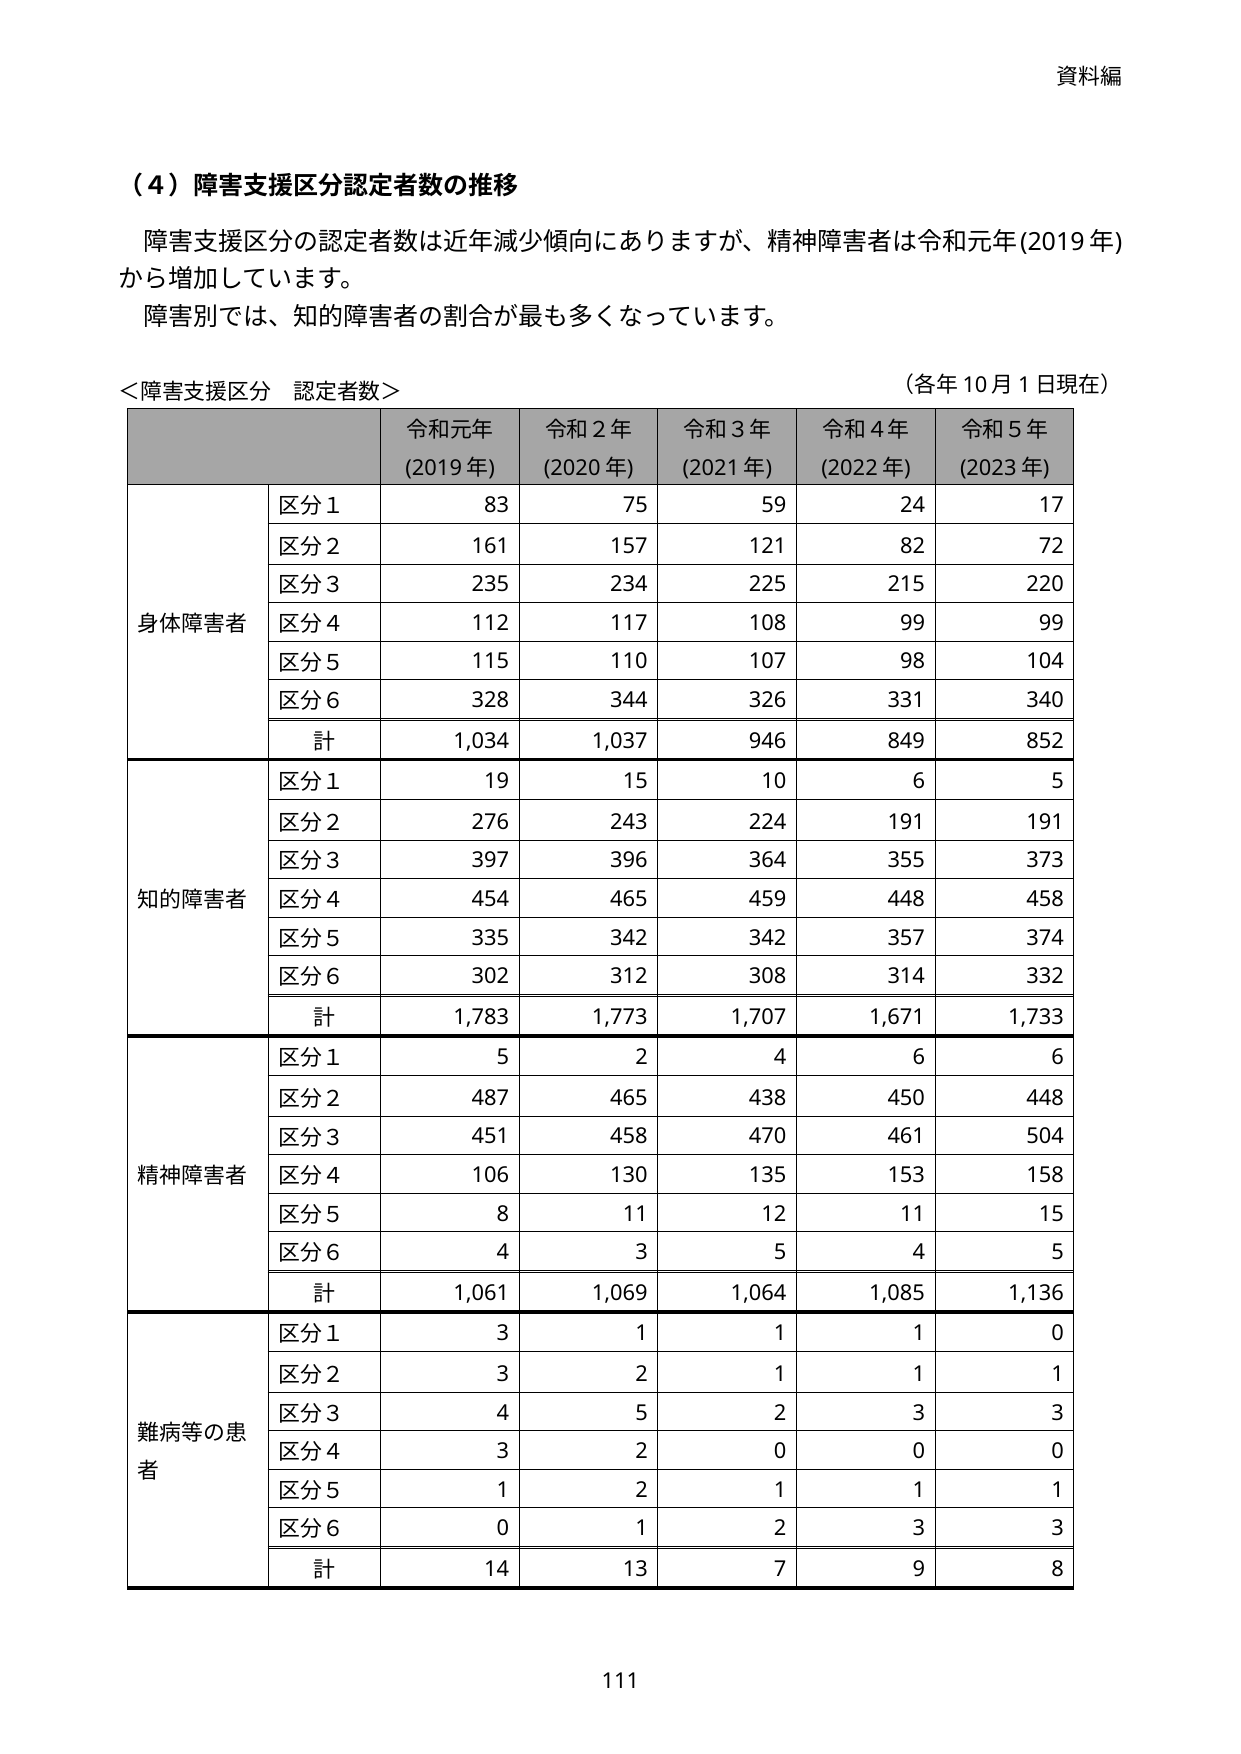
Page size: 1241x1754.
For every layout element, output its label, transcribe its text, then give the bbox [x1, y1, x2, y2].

table_cell 1 [797, 1314, 935, 1351]
table_cell 157 [520, 524, 657, 563]
table_cell 15 [936, 1194, 1073, 1231]
table_cell 区分２ [269, 800, 380, 839]
table_cell 5 [520, 1393, 657, 1430]
table_cell 1,783 [381, 997, 519, 1034]
table_cell 340 [936, 680, 1073, 718]
table_cell 454 [381, 879, 519, 917]
table_cell 397 [381, 841, 519, 878]
table_cell 99 [936, 603, 1073, 641]
table_cell 158 [936, 1155, 1073, 1193]
table_cell 326 [658, 680, 796, 718]
table_cell 精神障害者 [128, 1038, 268, 1310]
table_cell 区分５ [269, 1470, 380, 1507]
table_cell 3 [936, 1508, 1073, 1546]
table_cell 身体障害者 [128, 485, 268, 758]
table_cell 3 [936, 1393, 1073, 1430]
table_cell 15 [520, 761, 657, 799]
table_cell 6 [797, 1038, 935, 1075]
table_cell 計 [269, 1273, 380, 1310]
table_cell 0 [381, 1508, 519, 1546]
table_cell 区分２ [269, 1352, 380, 1392]
table_cell 153 [797, 1155, 935, 1193]
table_cell 1 [658, 1470, 796, 1507]
table_cell 2 [520, 1470, 657, 1507]
table_cell 4 [797, 1232, 935, 1270]
table_cell 区分３ [269, 1393, 380, 1430]
table_cell 区分６ [269, 956, 380, 994]
table_cell 396 [520, 841, 657, 878]
table_cell 5 [936, 761, 1073, 799]
table_cell 106 [381, 1155, 519, 1193]
table_cell 17 [936, 485, 1073, 523]
table_cell 1 [797, 1352, 935, 1392]
table_cell 357 [797, 918, 935, 955]
table_cell 1 [520, 1508, 657, 1546]
table_cell 12 [658, 1194, 796, 1231]
table_cell 5 [381, 1038, 519, 1075]
table_cell 448 [797, 879, 935, 917]
table_cell 235 [381, 565, 519, 602]
table_cell 1,136 [936, 1273, 1073, 1310]
table_cell 191 [936, 800, 1073, 839]
table_cell 312 [520, 956, 657, 994]
table_cell 135 [658, 1155, 796, 1193]
table_cell 59 [658, 485, 796, 523]
table_cell 364 [658, 841, 796, 878]
table_header [128, 409, 380, 484]
table_cell 知的障害者 [128, 761, 268, 1034]
table_cell 区分５ [269, 918, 380, 955]
table_cell 1 [936, 1352, 1073, 1392]
table_cell 1 [797, 1470, 935, 1507]
table_header 令和２年 (2020年) [520, 409, 657, 484]
table_cell 302 [381, 956, 519, 994]
table_cell 1,037 [520, 721, 657, 758]
table_cell 504 [936, 1117, 1073, 1154]
table_cell 276 [381, 800, 519, 839]
table_cell 5 [658, 1232, 796, 1270]
table_cell 2 [658, 1393, 796, 1430]
text ＜障害支援区分 認定者数＞ [118, 371, 1122, 408]
table_cell 3 [381, 1352, 519, 1392]
table_cell 374 [936, 918, 1073, 955]
text 障害別では、知的障害者の割合が最も多くなっています。 [118, 296, 1122, 333]
table_cell 0 [936, 1314, 1073, 1351]
table_cell 487 [381, 1076, 519, 1116]
table_cell 1,061 [381, 1273, 519, 1310]
table_cell 328 [381, 680, 519, 718]
table_cell 区分４ [269, 603, 380, 641]
table_cell 1,069 [520, 1273, 657, 1310]
text （４）障害支援区分認定者数の推移 [118, 164, 1122, 202]
table_cell 243 [520, 800, 657, 839]
table_cell 区分５ [269, 642, 380, 679]
table_cell 458 [520, 1117, 657, 1154]
table_cell 234 [520, 565, 657, 602]
table_cell 1,773 [520, 997, 657, 1034]
table_cell 4 [658, 1038, 796, 1075]
table_cell 4 [381, 1393, 519, 1430]
table_cell 区分２ [269, 1076, 380, 1116]
table_cell 6 [797, 761, 935, 799]
table_cell 区分６ [269, 680, 380, 718]
table_cell 9 [797, 1549, 935, 1586]
table_cell 8 [936, 1549, 1073, 1586]
table_cell 区分２ [269, 524, 380, 563]
table_cell 461 [797, 1117, 935, 1154]
table_cell 区分６ [269, 1508, 380, 1546]
table_cell 11 [520, 1194, 657, 1231]
table_cell 224 [658, 800, 796, 839]
table_cell 1,707 [658, 997, 796, 1034]
table_cell 区分６ [269, 1232, 380, 1270]
table_cell 308 [658, 956, 796, 994]
table_cell 342 [520, 918, 657, 955]
table_cell 342 [658, 918, 796, 955]
table_cell 225 [658, 565, 796, 602]
table_cell 2 [520, 1038, 657, 1075]
table_cell 1 [520, 1314, 657, 1351]
table_cell 99 [797, 603, 935, 641]
table_header 令和５年 (2023年) [936, 409, 1073, 484]
table_cell 区分３ [269, 1117, 380, 1154]
table_cell 難病等の患者 [128, 1314, 268, 1586]
table_cell 24 [797, 485, 935, 523]
table_cell 1,671 [797, 997, 935, 1034]
table_cell 332 [936, 956, 1073, 994]
table_cell 1 [658, 1352, 796, 1392]
table_header 令和３年 (2021年) [658, 409, 796, 484]
table_cell 区分５ [269, 1194, 380, 1231]
table_cell 14 [381, 1549, 519, 1586]
table_cell 82 [797, 524, 935, 563]
table_cell 3 [520, 1232, 657, 1270]
table_cell 107 [658, 642, 796, 679]
table_cell 2 [520, 1352, 657, 1392]
table_cell 98 [797, 642, 935, 679]
table_cell 1 [381, 1470, 519, 1507]
table_cell 7 [658, 1549, 796, 1586]
table_cell 5 [936, 1232, 1073, 1270]
table_cell 13 [520, 1549, 657, 1586]
table_cell 区分４ [269, 1431, 380, 1469]
table_cell 19 [381, 761, 519, 799]
table_cell 465 [520, 879, 657, 917]
table_cell 355 [797, 841, 935, 878]
table_cell 373 [936, 841, 1073, 878]
text 障害支援区分の認定者数は近年減少傾向にありますが、精神障害者は令和元年(2019年)から増加しています。 [118, 221, 1122, 296]
table_cell 区分１ [269, 1038, 380, 1075]
table_cell 946 [658, 721, 796, 758]
table_cell 121 [658, 524, 796, 563]
table_cell 0 [797, 1431, 935, 1469]
table_cell 3 [797, 1393, 935, 1430]
table_cell 220 [936, 565, 1073, 602]
table_cell 108 [658, 603, 796, 641]
table_cell 161 [381, 524, 519, 563]
table_cell 計 [269, 997, 380, 1034]
table_cell 区分１ [269, 761, 380, 799]
table_cell 0 [658, 1431, 796, 1469]
table_cell 3 [381, 1314, 519, 1351]
table_cell 130 [520, 1155, 657, 1193]
table_cell 1,064 [658, 1273, 796, 1310]
table_cell 8 [381, 1194, 519, 1231]
table_cell 470 [658, 1117, 796, 1154]
table_cell 448 [936, 1076, 1073, 1116]
table_cell 451 [381, 1117, 519, 1154]
table_cell 0 [936, 1431, 1073, 1469]
table_cell 438 [658, 1076, 796, 1116]
table_cell 849 [797, 721, 935, 758]
table_cell 191 [797, 800, 935, 839]
table_cell 区分４ [269, 879, 380, 917]
table_header 令和４年 (2022年) [797, 409, 935, 484]
table_cell 区分３ [269, 565, 380, 602]
table_cell 314 [797, 956, 935, 994]
table_cell 1,733 [936, 997, 1073, 1034]
table_cell 852 [936, 721, 1073, 758]
table_cell 331 [797, 680, 935, 718]
table_cell 72 [936, 524, 1073, 563]
table_cell 10 [658, 761, 796, 799]
table_cell 計 [269, 721, 380, 758]
table_cell 112 [381, 603, 519, 641]
table_cell 1 [658, 1314, 796, 1351]
table_cell 335 [381, 918, 519, 955]
table_header 令和元年 (2019年) [381, 409, 519, 484]
table_cell 3 [797, 1508, 935, 1546]
table_cell 2 [520, 1431, 657, 1469]
table_cell 2 [658, 1508, 796, 1546]
table_cell 1 [936, 1470, 1073, 1507]
table_cell 1,085 [797, 1273, 935, 1310]
table_cell 83 [381, 485, 519, 523]
table_cell 450 [797, 1076, 935, 1116]
table_cell 区分１ [269, 485, 380, 523]
table_cell 104 [936, 642, 1073, 679]
table_cell 117 [520, 603, 657, 641]
table_cell 区分１ [269, 1314, 380, 1351]
table_cell 6 [936, 1038, 1073, 1075]
table_cell 計 [269, 1549, 380, 1586]
table_cell 344 [520, 680, 657, 718]
table_cell 区分４ [269, 1155, 380, 1193]
table_cell 11 [797, 1194, 935, 1231]
table_cell 215 [797, 565, 935, 602]
table_cell 459 [658, 879, 796, 917]
table_cell 75 [520, 485, 657, 523]
table_cell 1,034 [381, 721, 519, 758]
table_cell 区分３ [269, 841, 380, 878]
table_cell 3 [381, 1431, 519, 1469]
table_cell 115 [381, 642, 519, 679]
table_cell 110 [520, 642, 657, 679]
table_cell 4 [381, 1232, 519, 1270]
table_cell 465 [520, 1076, 657, 1116]
table_cell 458 [936, 879, 1073, 917]
